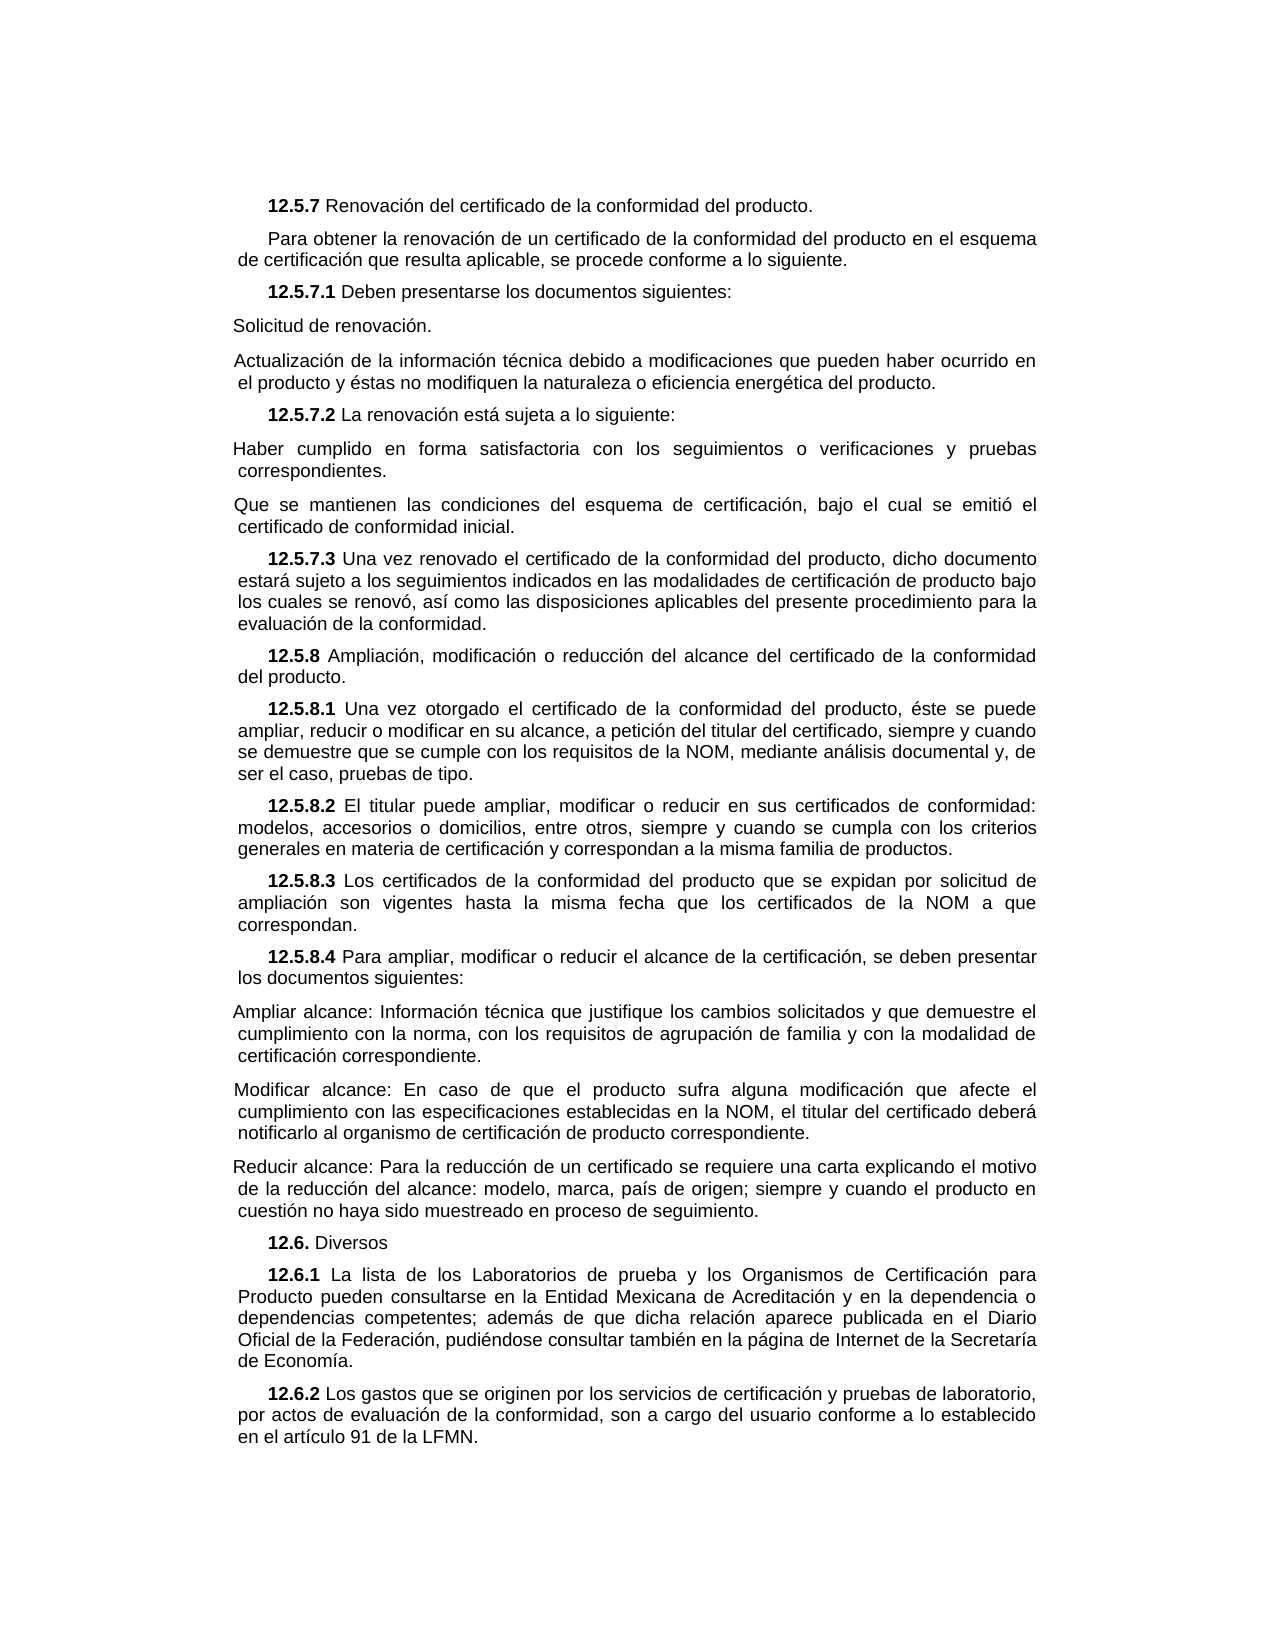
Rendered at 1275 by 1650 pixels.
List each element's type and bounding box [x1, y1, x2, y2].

table_header [200, 148, 1075, 1473]
